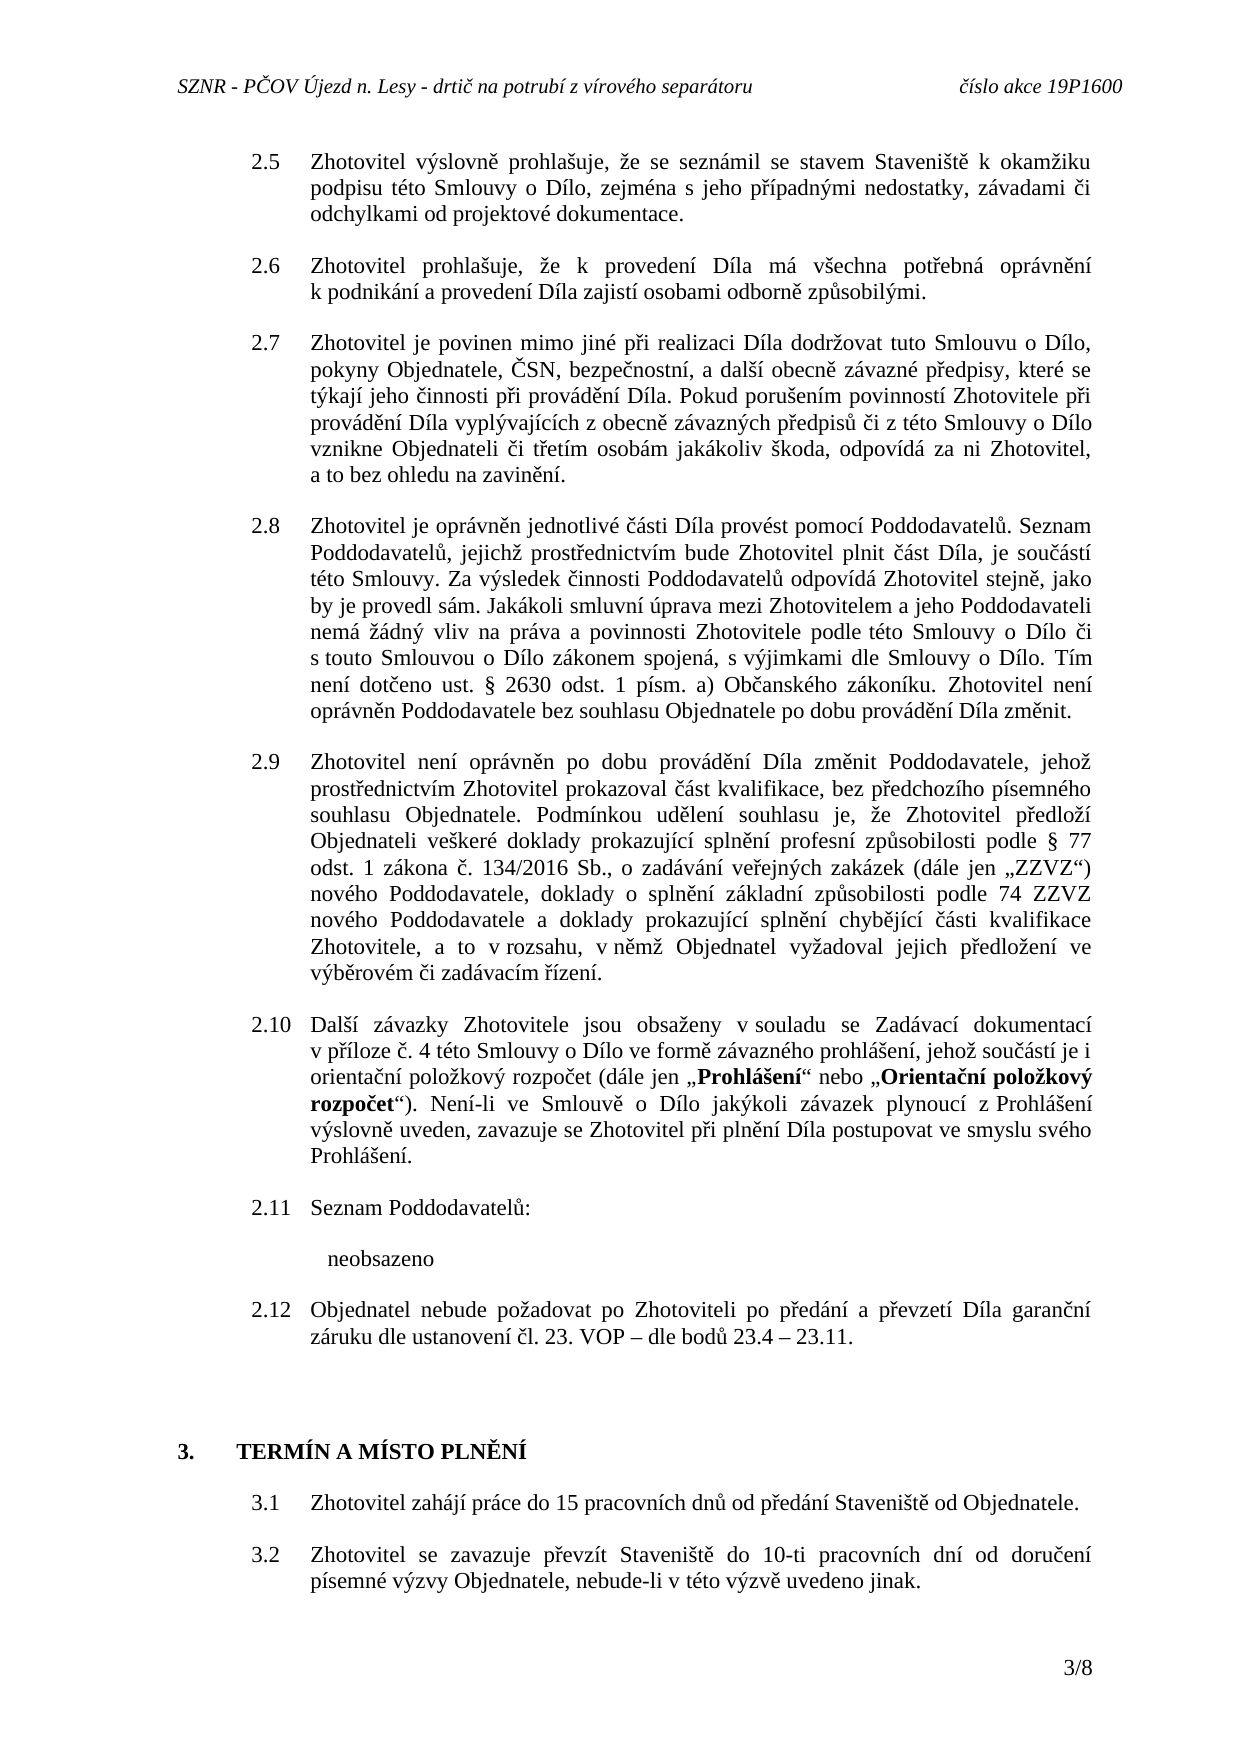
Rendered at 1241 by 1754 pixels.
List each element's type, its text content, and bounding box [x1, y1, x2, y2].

list Další závazky Zhotovitele jsou obsaženy v souladu se Zadávací dokumentací v příloze č. 4 této Smlouvy o Dílo ve formě závazného prohlášení, jehož součástí je i orientační položkový rozpočet (dále jen „Prohlášení“ nebo „Orientační položkový rozpočet“). Není-li ve Smlouvě o Dílo jakýkoli závazek plynoucí z Prohlášení výslovně uveden, zavazuje se Zhotovitel při plnění Díla postupovat ve smyslu svého Prohlášení. [251, 1011, 1092, 1169]
list Zhotovitel se zavazuje převzít Staveniště do 10-ti pracovních dní od doručení písemné výzvy Objednatele, nebude-li v této výzvě uvedeno jinak. [251, 1541, 1092, 1593]
list Zhotovitel výslovně prohlašuje, že se seznámil se stavem Staveniště k okamžiku podpisu této Smlouvy o Dílo, zejména s jeho případnými nedostatky, závadami či odchylkami od projektové dokumentace. [251, 148, 1092, 227]
list Zhotovitel je povinen mimo jiné při realizaci Díla dodržovat tuto Smlouvu o Dílo, pokyny Objednatele, ČSN, bezpečnostní, a další obecně závazné předpisy, které se týkají jeho činnosti při provádění Díla. Pokud porušením povinností Zhotovitele při provádění Díla vyplývajících z obecně závazných předpisů či z této Smlouvy o Dílo vznikne Objednateli či třetím osobám jakákoliv škoda, odpovídá za ni Zhotovitel, a to bez ohledu na zavinění. [251, 329, 1092, 488]
list Zhotovitel prohlašuje, že k provedení Díla má všechna potřebná oprávnění k podnikání a provedení Díla zajistí osobami odborně způsobilými. [251, 252, 1092, 304]
list Zhotovitel není oprávněn po dobu provádění Díla změnit Poddodavatele, jehož prostřednictvím Zhotovitel prokazoval část kvalifikace, bez předchozího písemného souhlasu Objednatele. Podmínkou udělení souhlasu je, že Zhotovitel předloží Objednateli veškeré doklady prokazující splnění profesní způsobilosti podle § 77 odst. 1 zákona č. 134/2016 Sb., o zadávání veřejných zakázek (dále jen „ZZVZ“) nového Poddodavatele, doklady o splnění základní způsobilosti podle 74 ZZVZ nového Poddodavatele a doklady prokazující splnění chybějící části kvalifikace Zhotovitele, a to v rozsahu, v němž Objednatel vyžadoval jejich předložení ve výběrovém či zadávacím řízení. [251, 748, 1092, 986]
list neobsazeno [327, 1245, 1092, 1271]
list Seznam Poddodavatelů: [251, 1194, 1092, 1220]
list Objednatel nebude požadovat po Zhotoviteli po předání a převzetí Díla garanční záruku dle ustanovení čl. 23. VOP – dle bodů 23.4 – 23.11. [251, 1296, 1092, 1349]
list Zhotovitel je oprávněn jednotlivé části Díla provést pomocí Poddodavatelů. Seznam Poddodavatelů, jejichž prostřednictvím bude Zhotovitel plnit část Díla, je součástí této Smlouvy. Za výsledek činnosti Poddodavatelů odpovídá Zhotovitel stejně, jako by je provedl sám. Jakákoli smluvní úprava mezi Zhotovitelem a jeho Poddodavateli nemá žádný vliv na práva a povinnosti Zhotovitele podle této Smlouvy o Dílo či s touto Smlouvou o Dílo zákonem spojená, s výjimkami dle Smlouvy o Dílo. Tím není dotčeno ust. § 2630 odst. 1 písm. a) Občanského zákoníku. Zhotovitel není oprávněn Poddodavatele bez souhlasu Objednatele po dobu provádění Díla změnit. [251, 513, 1092, 723]
list Termín a místo plnění [177, 1438, 1092, 1464]
list Zhotovitel zahájí práce do 15 pracovních dnů od předání Staveniště od Objednatele. [251, 1489, 1092, 1516]
